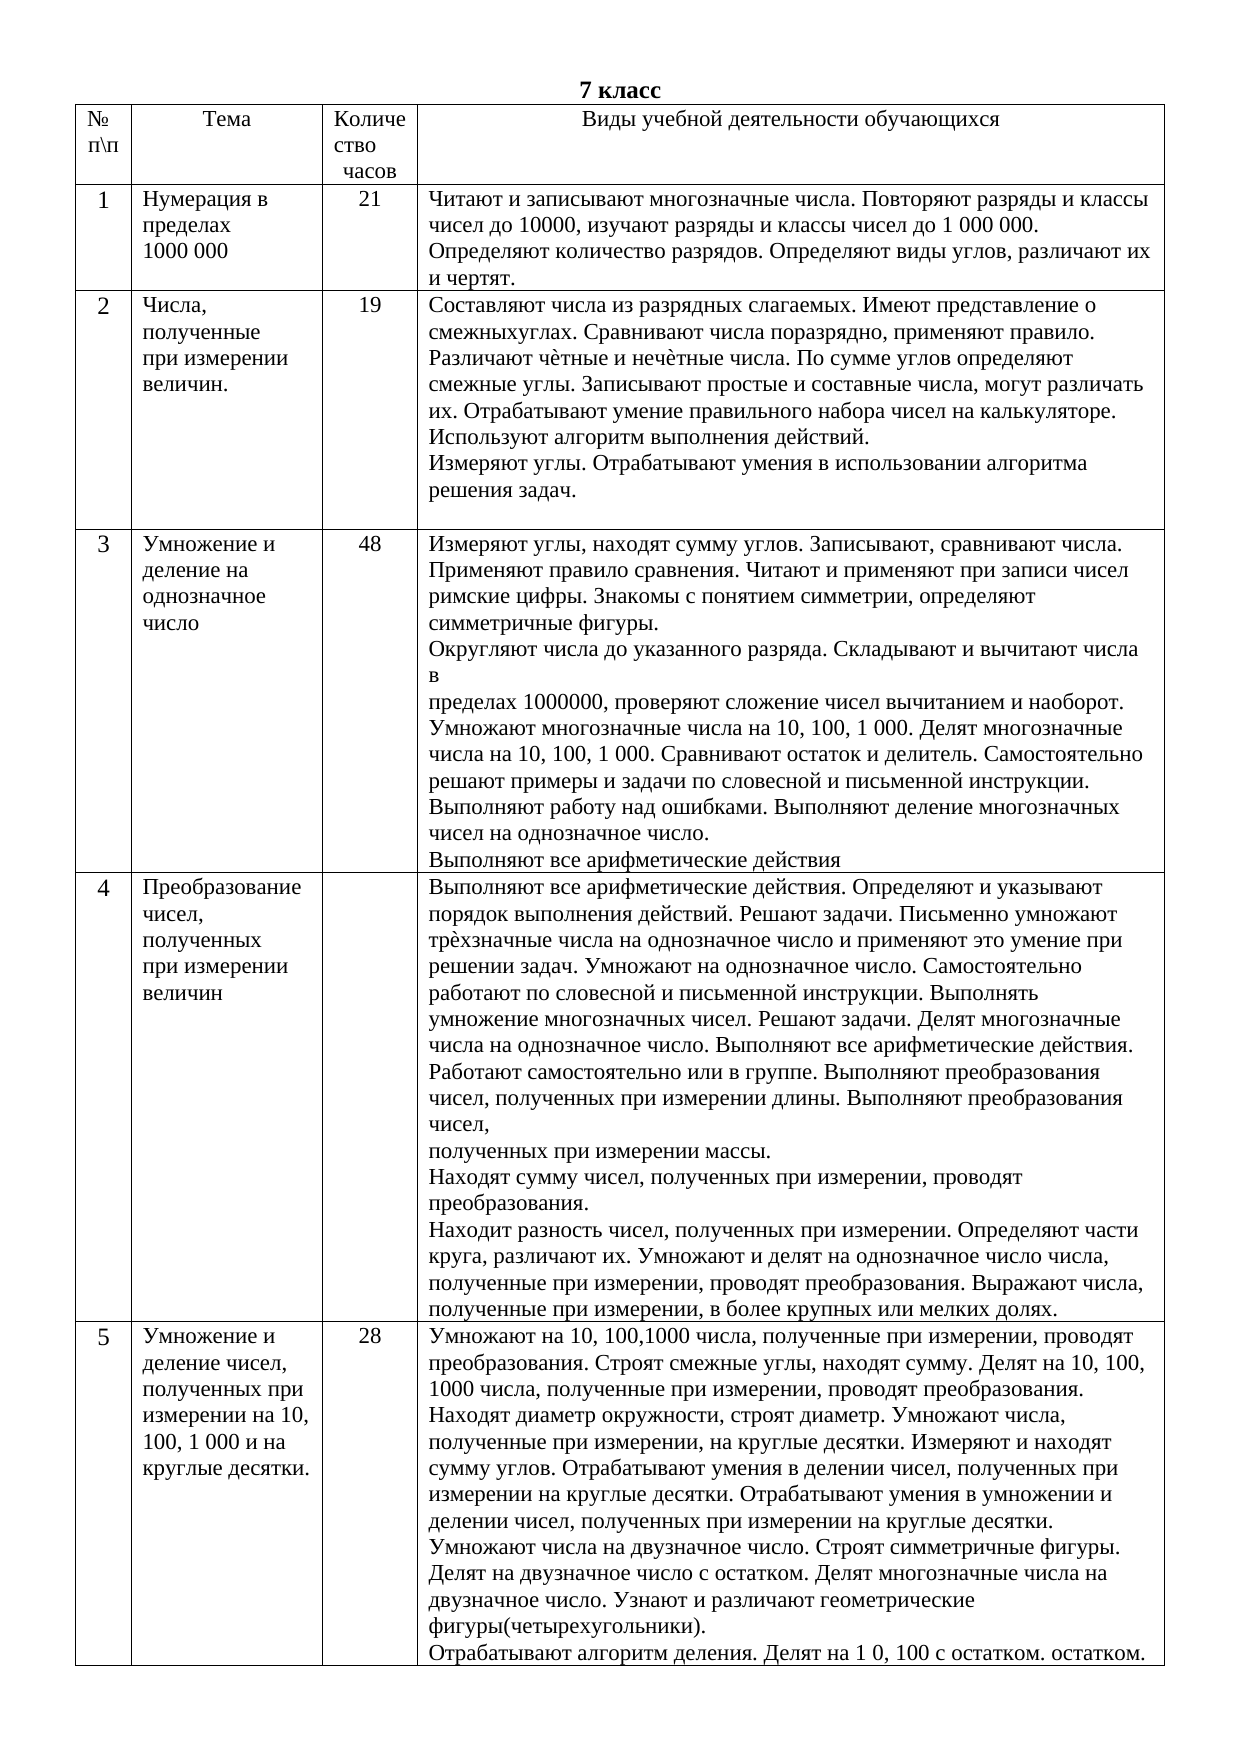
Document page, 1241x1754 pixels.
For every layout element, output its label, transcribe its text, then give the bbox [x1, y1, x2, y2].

table_cell Измеряют углы, находят сумму углов. Записывают, сравнивают числа. Применяют правило сравнения. Читают и применяют при записи чисел римские цифры. Знакомы с понятием симметрии, определяют симметричные фигуры. Округляют числа до указанного разряда. Складывают и вычитают числа в пределах 1000000, проверяют сложение чисел вычитанием и наоборот. Умножают многозначные числа на 10, 100, 1 000. Делят многозначные числа на 10, 100, 1 000. Сравнивают остаток и делитель. Самостоятельно решают примеры и задачи по словесной и письменной инструкции. Выполняют работу над ошибками. Выполняют деление многозначных чисел на однозначное число. Выполняют все арифметические действия [418, 530, 1164, 872]
table_cell 2 [76, 291, 131, 528]
table_cell Преобразование чисел, полученных при измерении величин [132, 873, 322, 1321]
table_cell Составляют числа из разрядных слагаемых. Имеют представление о смежныхуглах. Сравнивают числа поразрядно, применяют правило. Различают чѐтные и нечѐтные числа. По сумме углов определяют смежные углы. Записывают простые и составные числа, могут различать их. Отрабатывают умение правильного набора чисел на калькуляторе. Используют алгоритм выполнения действий. Измеряют углы. Отрабатывают умения в использовании алгоритма решения задач. [418, 291, 1164, 528]
table_cell 5 [76, 1322, 131, 1665]
table_header Количе ство часов [323, 105, 417, 184]
table_cell 19 [323, 291, 417, 528]
table_cell Читают и записывают многозначные числа. Повторяют разряды и классы чисел до 10000, изучают разряды и классы чисел до 1 000 000. Определяют количество разрядов. Определяют виды углов, различают их и чертят. [418, 185, 1164, 290]
table_cell Нумерация в пределах 1000 000 [132, 185, 322, 290]
table_cell Умножение и деление на однозначное число [132, 530, 322, 872]
text 7 класс [75, 75, 1165, 104]
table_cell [418, 1322, 1164, 1665]
table_cell Выполняют все арифметические действия. Определяют и указывают порядок выполнения действий. Решают задачи. Письменно умножают трѐхзначные числа на однозначное число и применяют это умение при решении задач. Умножают на однозначное число. Самостоятельно работают по словесной и письменной инструкции. Выполнять умножение многозначных чисел. Решают задачи. Делят многозначные числа на однозначное число. Выполняют все арифметические действия. Работают самостоятельно или в группе. Выполняют преобразования чисел, полученных при измерении длины. Выполняют преобразования чисел, полученных при измерении массы. Находят сумму чисел, полученных при измерении, проводят преобразования. Находит разность чисел, полученных при измерении. Определяют части круга, различают их. Умножают и делят на однозначное число числа, полученные при измерении, проводят преобразования. Выражают числа, полученные при измерении, в более крупных или мелких долях. [418, 873, 1164, 1321]
table_cell 28 [323, 1322, 417, 1665]
table_cell [323, 873, 417, 1321]
table_cell 1 [76, 185, 131, 290]
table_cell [132, 1322, 322, 1665]
table_cell 3 [76, 530, 131, 872]
table_cell 4 [76, 873, 131, 1321]
table_header Тема [132, 105, 322, 184]
table_cell 21 [323, 185, 417, 290]
table_header Виды учебной деятельности обучающихся [418, 105, 1164, 184]
table_cell Числа, полученные при измерении величин. [132, 291, 322, 528]
table_header № п\п [76, 105, 131, 184]
table_cell 48 [323, 530, 417, 872]
